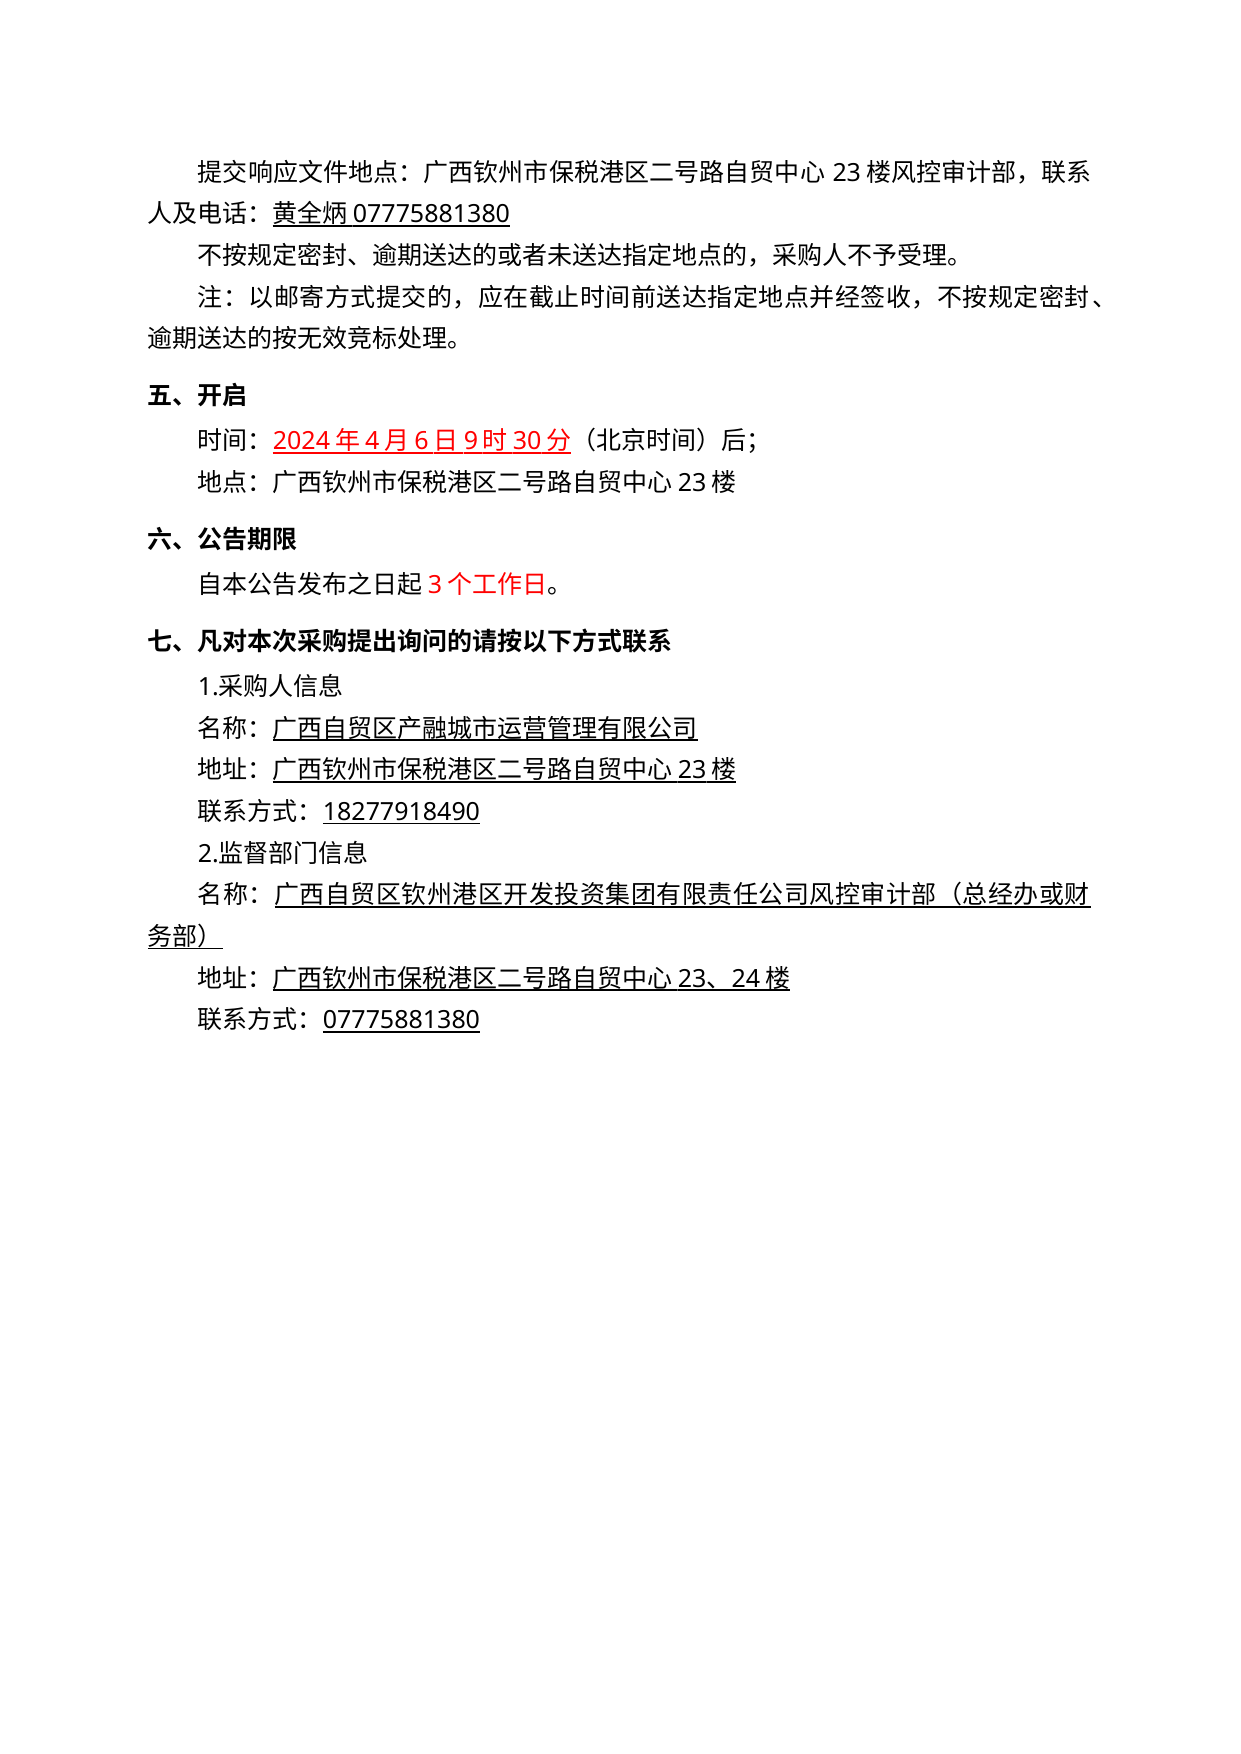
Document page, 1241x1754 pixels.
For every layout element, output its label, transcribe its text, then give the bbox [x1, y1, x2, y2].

text 五、开启 [148, 356, 1092, 416]
text 2.监督部门信息 [148, 829, 1092, 871]
text 名称：广西自贸区钦州港区开发投资集团有限责任公司风控审计部（总经办或财务部） [148, 871, 1092, 954]
text 联系方式：07775881380 [148, 996, 1092, 1037]
text 地点：广西钦州市保税港区二号路自贸中心23楼 [148, 458, 1092, 500]
text 1.采购人信息 [148, 662, 1092, 704]
text 时间：2024年4月6日9时30分（北京时间）后； [148, 416, 1092, 458]
text 提交响应文件地点：广西钦州市保税港区二号路自贸中心23楼风控审计部，联系人及电话：黄全炳07775881380 [148, 148, 1092, 231]
text 六、公告期限 [148, 500, 1092, 560]
text 联系方式：18277918490 [148, 787, 1092, 829]
text 地址：广西钦州市保税港区二号路自贸中心23楼 [148, 746, 1092, 787]
text 名称：广西自贸区产融城市运营管理有限公司 [148, 704, 1092, 746]
text 不按规定密封、逾期送达的或者未送达指定地点的，采购人不予受理。 [148, 231, 1092, 273]
text 地址：广西钦州市保税港区二号路自贸中心23、24楼 [148, 954, 1092, 996]
list 注：以邮寄方式提交的，应在截止时间前送达指定地点并经签收，不按规定密封、逾期送达的按无效竞标处理。 [148, 273, 1092, 356]
text 七、凡对本次采购提出询问的请按以下方式联系 [148, 602, 1092, 662]
text 自本公告发布之日起3个工作日。 [148, 560, 1092, 602]
